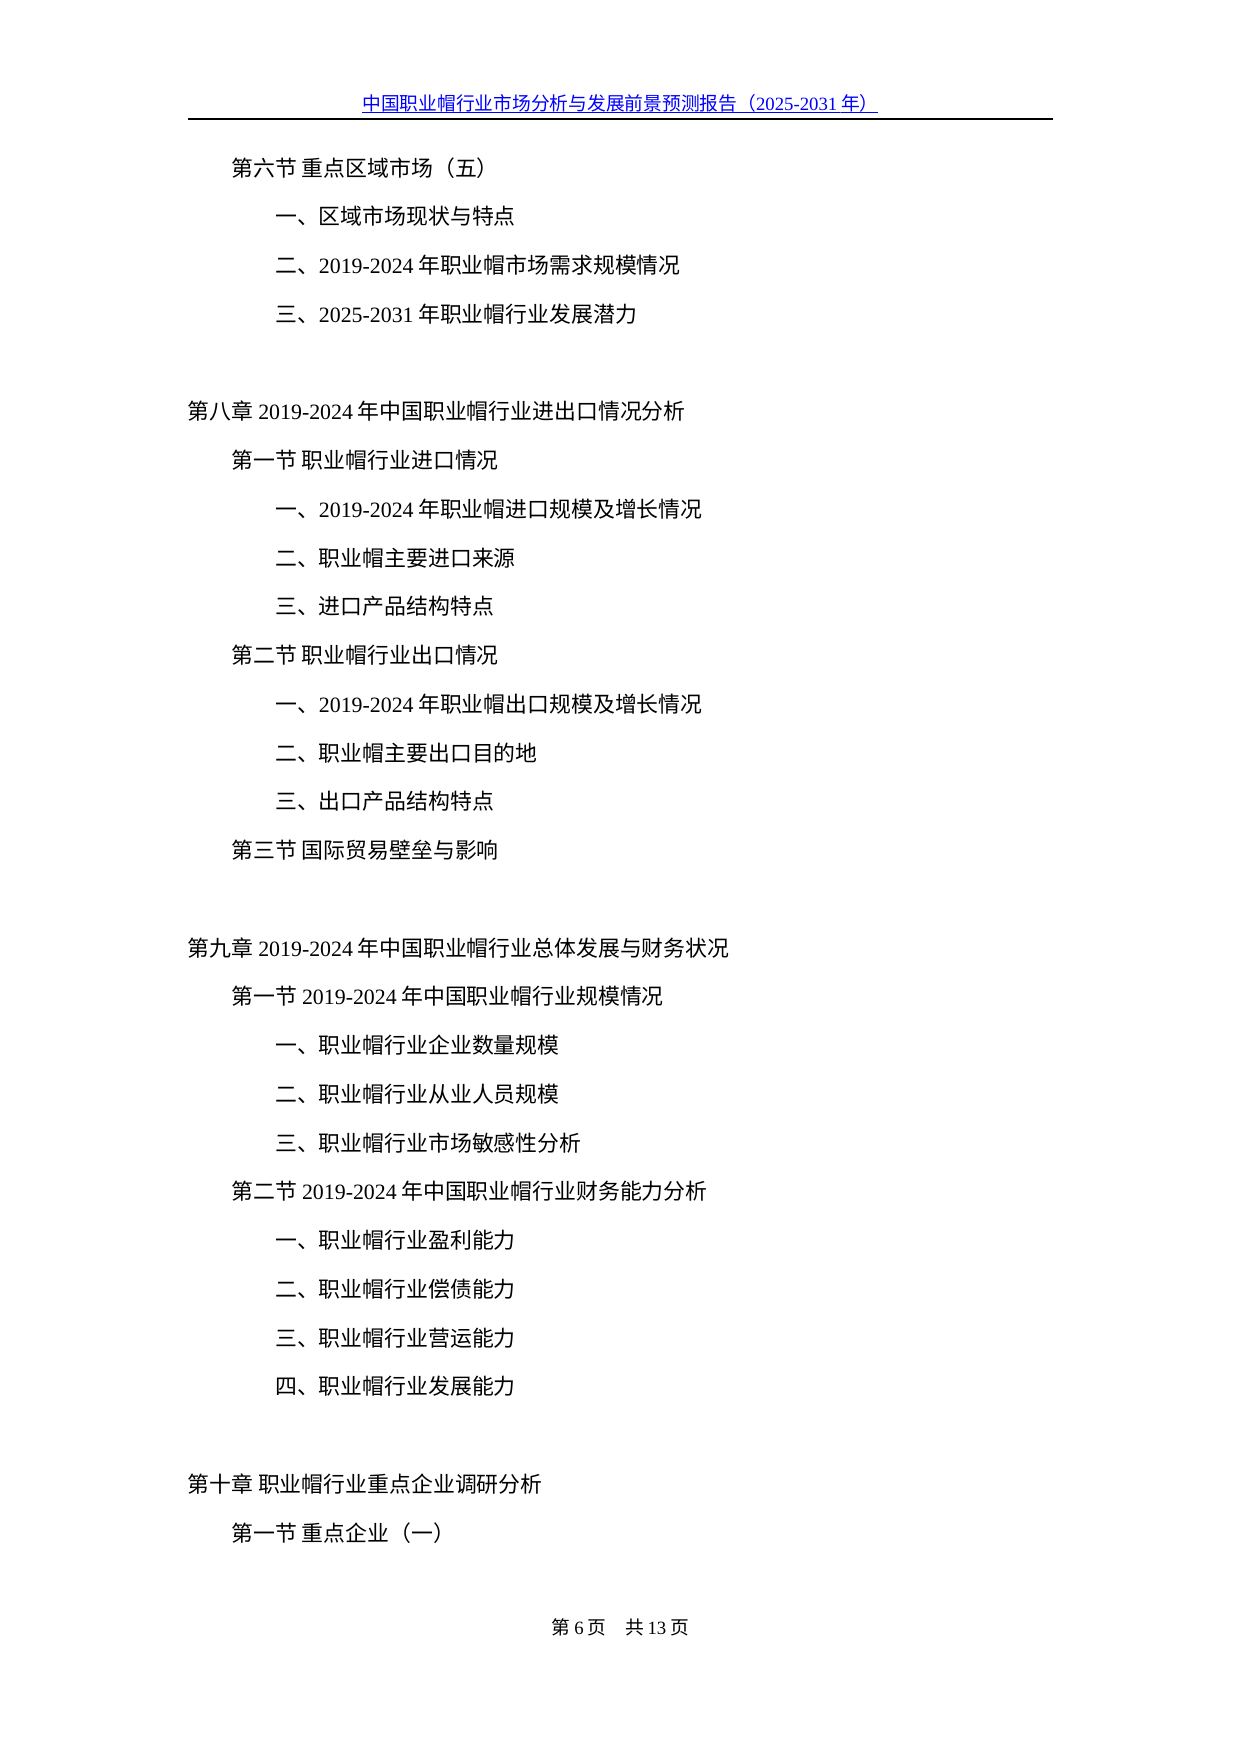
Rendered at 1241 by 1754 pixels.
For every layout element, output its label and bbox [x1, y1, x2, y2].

text [187, 150, 1053, 1548]
